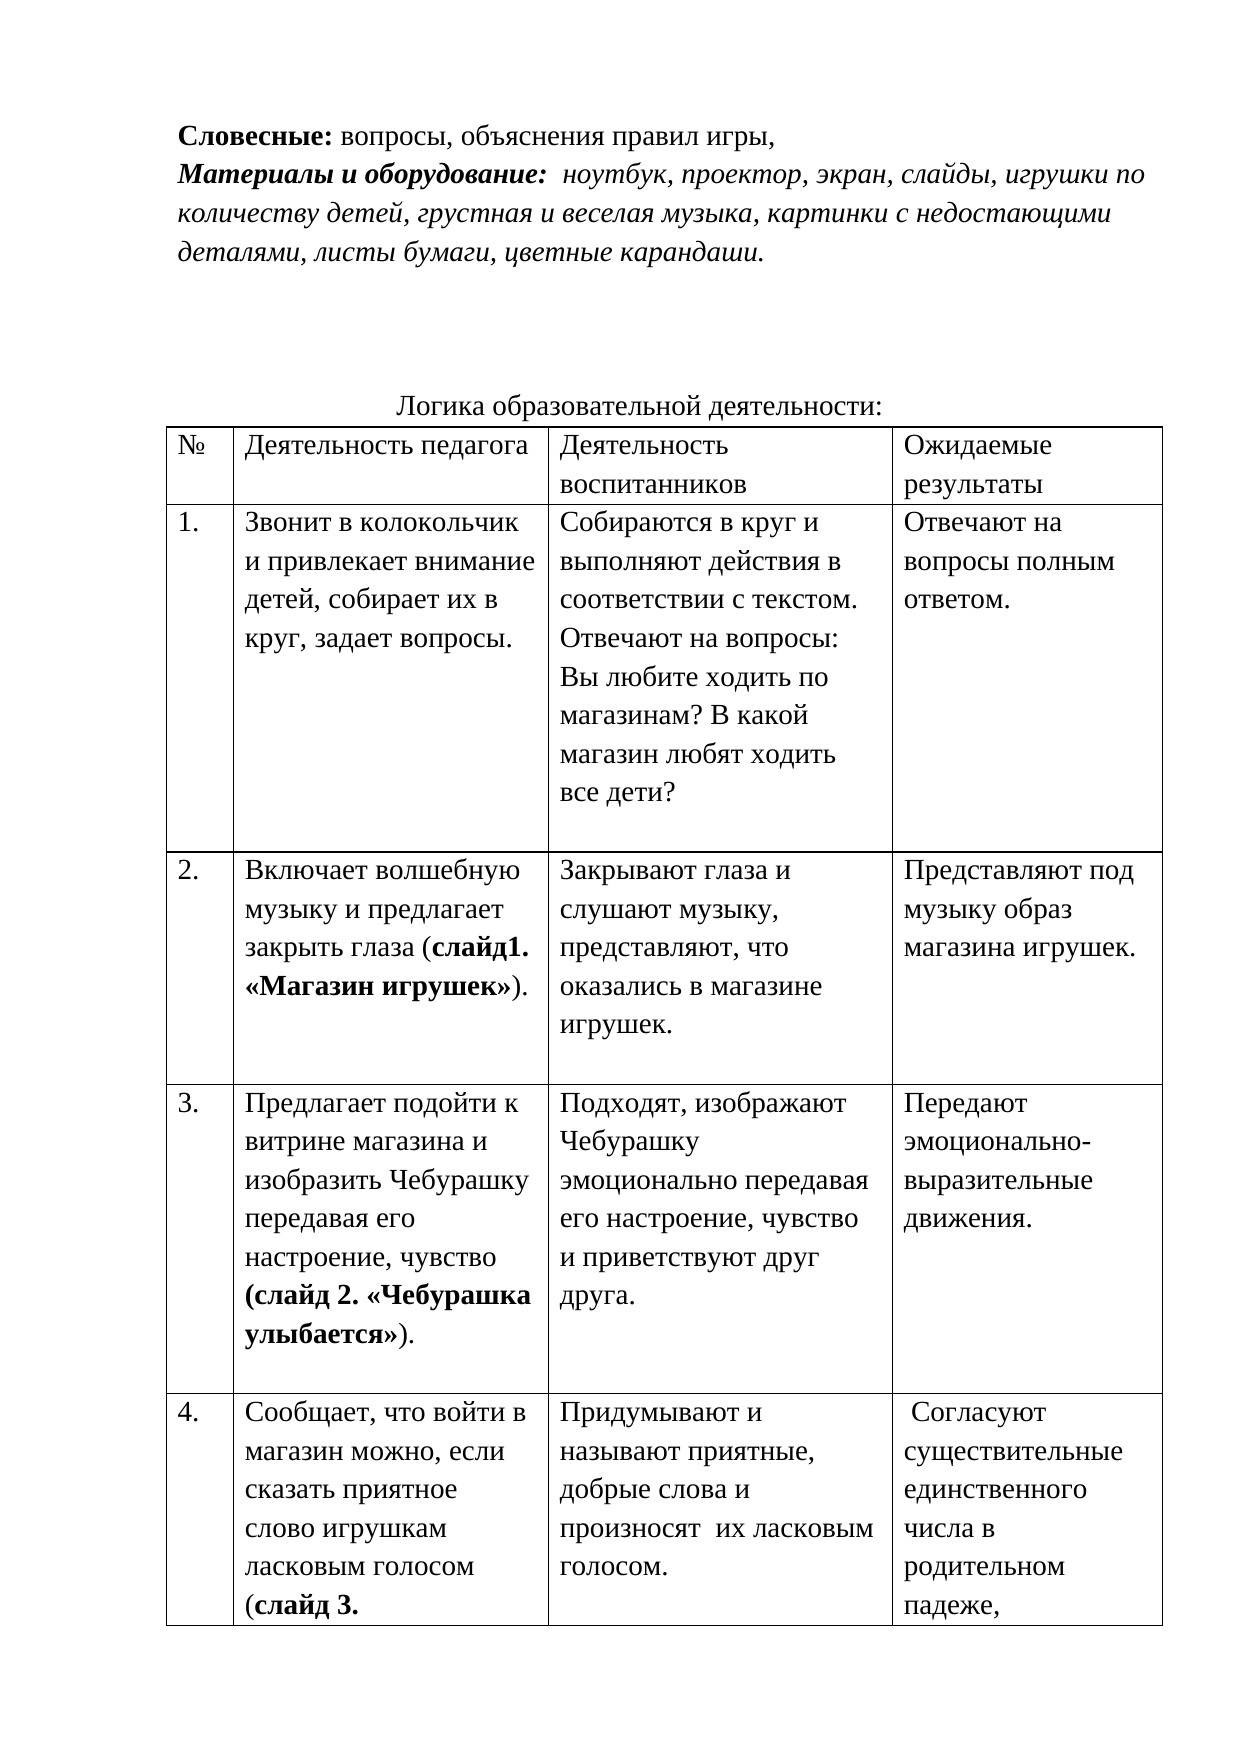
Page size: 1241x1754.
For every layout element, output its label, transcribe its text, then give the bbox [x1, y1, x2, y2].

table_cell Закрывают глаза и слушают музыку, представляют, что оказались в магазине игрушек. [549, 853, 892, 1084]
table_header Деятельность педагога [234, 428, 548, 503]
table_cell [234, 1394, 548, 1625]
table_cell Передают эмоционально-выразительные движения. [893, 1085, 1162, 1393]
table_header Ожидаемые результаты [893, 428, 1162, 503]
text Логика образовательной деятельности: [177, 388, 1152, 421]
table_cell Включает волшебную музыку и предлагает закрыть глаза (слайд1. «Магазин игрушек»). [234, 853, 548, 1084]
table_cell Звонит в колокольчик и привлекает внимание детей, собирает их в круг, задает вопросы. [234, 505, 548, 851]
table_cell Представляют под музыку образ магазина игрушек. [893, 853, 1162, 1084]
table_cell Собираются в круг и выполняют действия в соответствии с текстом. Отвечают на вопросы: Вы любите ходить по магазинам? В какой магазин любят ходить все дети? [549, 505, 892, 851]
table_cell Отвечают на вопросы полным ответом. [893, 505, 1162, 851]
table_cell 2. [167, 853, 233, 1084]
table_header Деятельность воспитанников [549, 428, 892, 503]
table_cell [893, 1394, 1162, 1625]
table_cell 1. [167, 505, 233, 851]
table_cell 4. [167, 1394, 233, 1625]
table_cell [549, 1394, 892, 1625]
text Словесные: вопросы, объяснения правил игры, [177, 118, 1152, 152]
table_cell 3. [167, 1085, 233, 1393]
table_header № [167, 428, 233, 503]
text Материалы и оборудование: ноутбук, проектор, экран, слайды, игрушки по количеству детей, грустная и веселая музыка, картинки с недостающими деталями, листы бумаги, цветные карандаши. [177, 157, 1152, 267]
table_cell Предлагает подойти к витрине магазина и изобразить Чебурашку передавая его настроение, чувство (слайд 2. «Чебурашка улыбается»). [234, 1085, 548, 1393]
table_cell Подходят, изображают Чебурашку эмоционально передавая его настроение, чувство и приветствуют друг друга. [549, 1085, 892, 1393]
